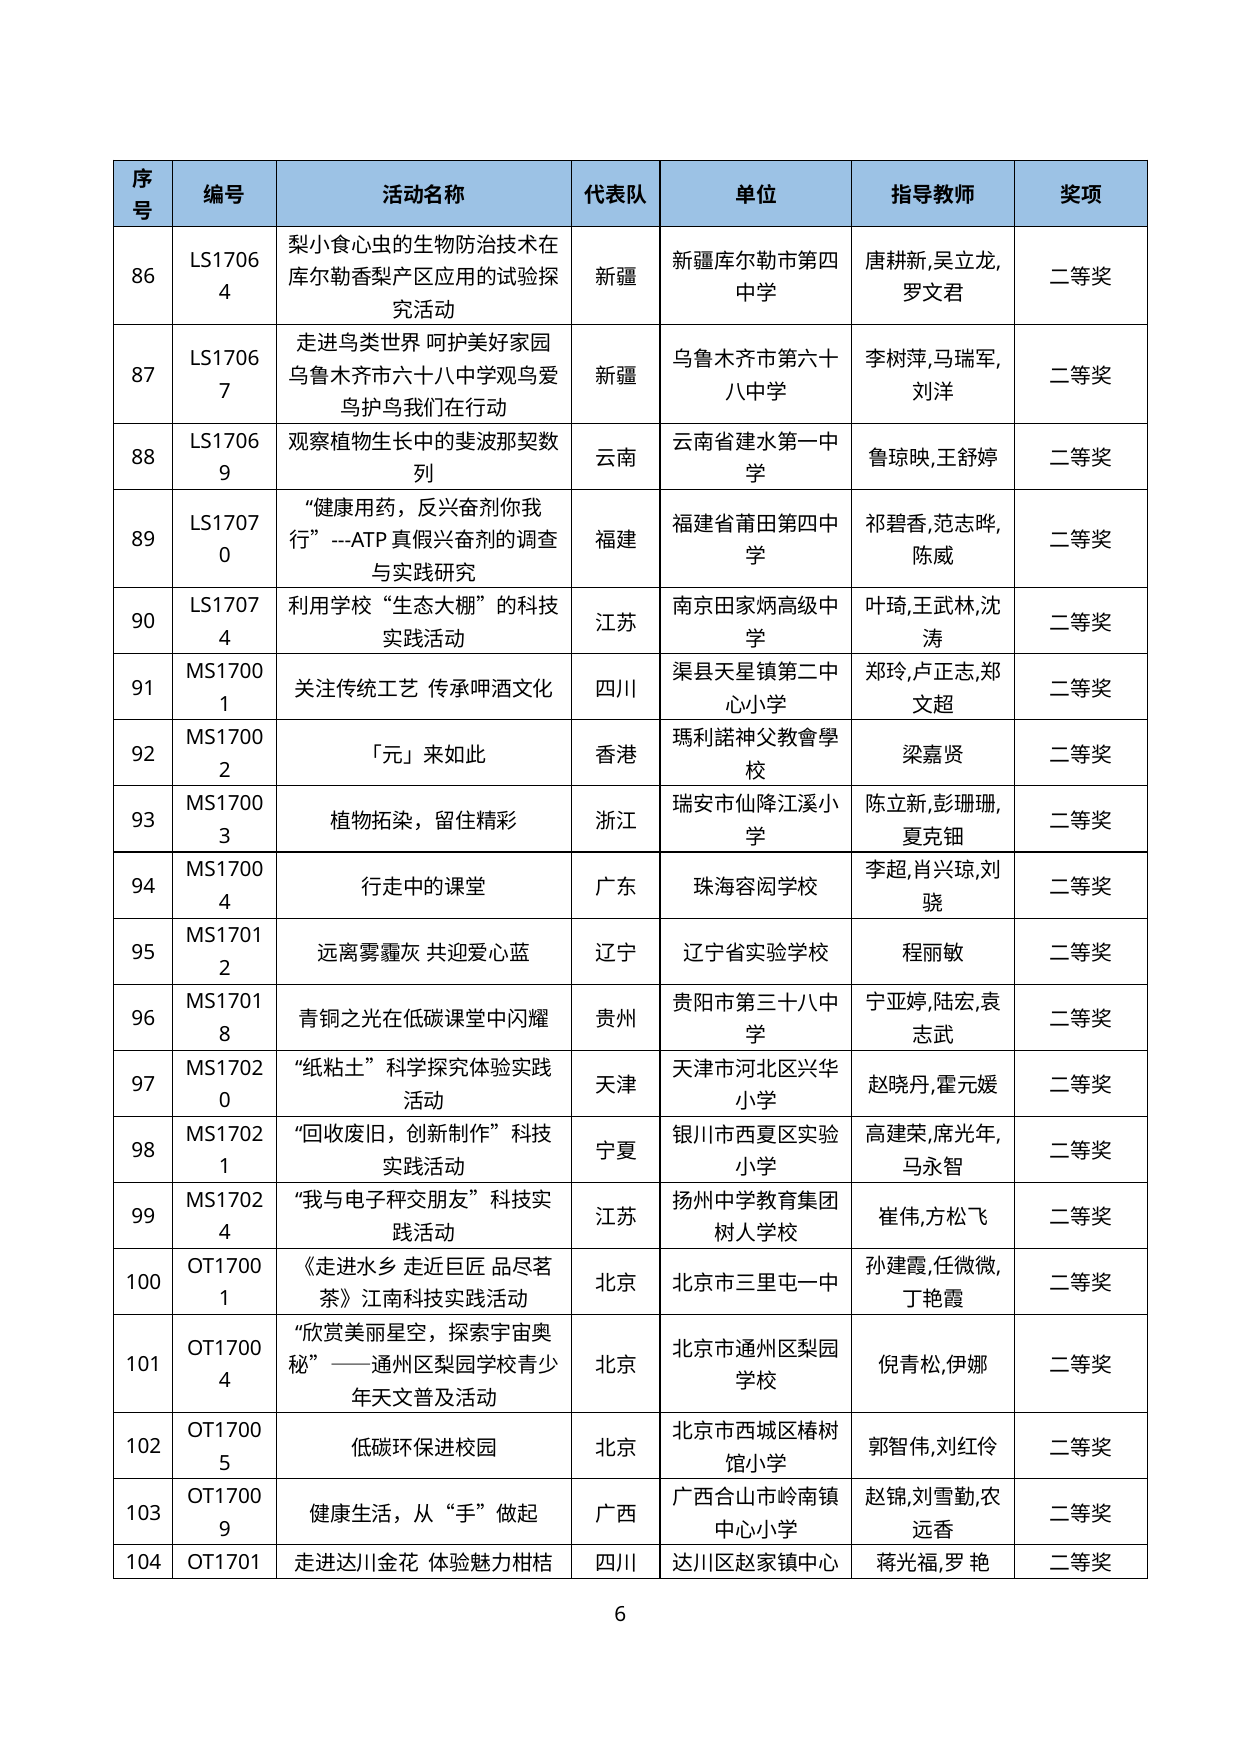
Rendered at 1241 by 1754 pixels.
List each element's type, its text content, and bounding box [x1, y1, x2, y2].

table_cell 远离雾霾灰 共迎爱心蓝 [277, 919, 571, 983]
table_cell MS17002 [173, 720, 276, 785]
table_cell 珠海容闳学校 [661, 853, 851, 917]
table_cell 广东 [572, 853, 659, 917]
table_cell 二等奖 [1015, 1315, 1147, 1412]
table_header 单位 [661, 161, 851, 226]
table_cell 二等奖 [1015, 919, 1147, 983]
table_cell MS17020 [173, 1051, 276, 1116]
table_cell 二等奖 [1015, 1545, 1147, 1578]
table_cell LS17064 [173, 227, 276, 324]
table_cell 植物拓染，留住精彩 [277, 786, 571, 851]
table_cell 孙建霞,任微微,丁艳霞 [852, 1249, 1014, 1314]
table_cell 二等奖 [1015, 786, 1147, 851]
table_cell 100 [114, 1249, 172, 1314]
table_cell MS17004 [173, 853, 276, 917]
table_cell 二等奖 [1015, 588, 1147, 653]
table_cell 天津市河北区兴华小学 [661, 1051, 851, 1116]
table_cell “欣赏美丽星空，探索宇宙奥秘”——通州区梨园学校青少年天文普及活动 [277, 1315, 571, 1412]
table_cell 90 [114, 588, 172, 653]
table_cell 高建荣,席光年,马永智 [852, 1117, 1014, 1182]
table_cell 二等奖 [1015, 490, 1147, 587]
table_cell 95 [114, 919, 172, 983]
table_cell 行走中的课堂 [277, 853, 571, 917]
table_cell 达川区赵家镇中心学校 [661, 1545, 851, 1578]
table_cell 赵锦,刘雪勤,农远香 [852, 1479, 1014, 1544]
table_cell 郭智伟,刘红伶 [852, 1413, 1014, 1478]
table_cell 二等奖 [1015, 985, 1147, 1049]
table_cell 北京市通州区梨园学校 [661, 1315, 851, 1412]
table_cell LS17074 [173, 588, 276, 653]
table_cell 103 [114, 1479, 172, 1544]
table_cell 江苏 [572, 1183, 659, 1248]
table_cell OT17009 [173, 1479, 276, 1544]
table_cell 扬州中学教育集团树人学校 [661, 1183, 851, 1248]
table_cell 96 [114, 985, 172, 1049]
table_cell 89 [114, 490, 172, 587]
table_header 活动名称 [277, 161, 571, 226]
table_cell 崔伟,方松飞 [852, 1183, 1014, 1248]
table_cell 94 [114, 853, 172, 917]
table_cell 93 [114, 786, 172, 851]
table_cell 97 [114, 1051, 172, 1116]
table_cell 二等奖 [1015, 1051, 1147, 1116]
table_cell OT17001 [173, 1249, 276, 1314]
table_cell LS17067 [173, 325, 276, 423]
table_cell 陈立新,彭珊珊,夏克钿 [852, 786, 1014, 851]
table_header 序号 [114, 161, 172, 226]
table_cell 北京 [572, 1413, 659, 1478]
table_cell 「元」来如此 [277, 720, 571, 785]
table_cell 101 [114, 1315, 172, 1412]
table_cell OT17013 [173, 1545, 276, 1578]
table_cell OT17004 [173, 1315, 276, 1412]
table_cell 二等奖 [1015, 1479, 1147, 1544]
table_cell 瑞安市仙降江溪小学 [661, 786, 851, 851]
table_cell 低碳环保进校园 [277, 1413, 571, 1478]
table_cell 二等奖 [1015, 325, 1147, 423]
table_cell 梨小食心虫的生物防治技术在库尔勒香梨产区应用的试验探究活动 [277, 227, 571, 324]
table_cell 北京市三里屯一中 [661, 1249, 851, 1314]
table_header 编号 [173, 161, 276, 226]
table_cell “纸粘土”科学探究体验实践活动 [277, 1051, 571, 1116]
table_cell 鲁琼映,王舒婷 [852, 424, 1014, 489]
table_cell 88 [114, 424, 172, 489]
table_cell 瑪利諾神父教會學校 [661, 720, 851, 785]
table_cell MS17012 [173, 919, 276, 983]
table_cell 贵州 [572, 985, 659, 1049]
table_cell 91 [114, 654, 172, 719]
table_header 指导教师 [852, 161, 1014, 226]
table_cell 祁碧香,范志晔,陈威 [852, 490, 1014, 587]
table_cell 87 [114, 325, 172, 423]
table_cell MS17018 [173, 985, 276, 1049]
table_cell 四川 [572, 1545, 659, 1578]
table_cell “回收废旧，创新制作”科技实践活动 [277, 1117, 571, 1182]
table_cell 倪青松,伊娜 [852, 1315, 1014, 1412]
table_cell 北京 [572, 1249, 659, 1314]
table_cell 福建 [572, 490, 659, 587]
table_cell 辽宁省实验学校 [661, 919, 851, 983]
table_cell 宁夏 [572, 1117, 659, 1182]
table_cell 贵阳市第三十八中学 [661, 985, 851, 1049]
table_cell 新疆 [572, 325, 659, 423]
table_cell 86 [114, 227, 172, 324]
table_cell 《走进水乡 走近巨匠 品尽茗茶》江南科技实践活动 [277, 1249, 571, 1314]
table_cell 蒋光福,罗 艳 [852, 1545, 1014, 1578]
table_cell 香港 [572, 720, 659, 785]
table_cell 四川 [572, 654, 659, 719]
table_cell 健康生活，从“手”做起 [277, 1479, 571, 1544]
table_cell 92 [114, 720, 172, 785]
table_cell 广西合山市岭南镇中心小学 [661, 1479, 851, 1544]
table_cell 青铜之光在低碳课堂中闪耀 [277, 985, 571, 1049]
table_cell OT17005 [173, 1413, 276, 1478]
table_cell 新疆 [572, 227, 659, 324]
table_cell 北京市西城区椿树馆小学 [661, 1413, 851, 1478]
table_cell 郑玲,卢正志,郑文超 [852, 654, 1014, 719]
table_cell 二等奖 [1015, 720, 1147, 785]
table_cell 北京 [572, 1315, 659, 1412]
table_header 奖项 [1015, 161, 1147, 226]
table_cell 云南省建水第一中学 [661, 424, 851, 489]
table_cell 叶琦,王武林,沈涛 [852, 588, 1014, 653]
table_cell 观察植物生长中的斐波那契数列 [277, 424, 571, 489]
table_cell 98 [114, 1117, 172, 1182]
table_cell 104 [114, 1545, 172, 1578]
table_cell 宁亚婷,陆宏,袁志武 [852, 985, 1014, 1049]
table_cell 李超,肖兴琼,刘骁 [852, 853, 1014, 917]
table_cell 浙江 [572, 786, 659, 851]
table_cell 新疆库尔勒市第四中学 [661, 227, 851, 324]
table_cell MS17001 [173, 654, 276, 719]
table_cell 南京田家炳高级中学 [661, 588, 851, 653]
table_cell 广西 [572, 1479, 659, 1544]
table_cell 云南 [572, 424, 659, 489]
table_cell 唐耕新,吴立龙,罗文君 [852, 227, 1014, 324]
table_cell LS17070 [173, 490, 276, 587]
table_cell MS17021 [173, 1117, 276, 1182]
table_cell 天津 [572, 1051, 659, 1116]
table_cell 李树萍,马瑞军,刘洋 [852, 325, 1014, 423]
table_cell 99 [114, 1183, 172, 1248]
table_cell “健康用药，反兴奋剂你我行”---ATP真假兴奋剂的调查与实践研究 [277, 490, 571, 587]
table_cell 二等奖 [1015, 853, 1147, 917]
table_cell 走进达川金花 体验魅力柑桔 科技实践活动 [277, 1545, 571, 1578]
table_cell 福建省莆田第四中学 [661, 490, 851, 587]
table_cell 赵晓丹,霍元媛 [852, 1051, 1014, 1116]
table_cell 二等奖 [1015, 424, 1147, 489]
table_cell 银川市西夏区实验小学 [661, 1117, 851, 1182]
table_cell 二等奖 [1015, 1413, 1147, 1478]
table_cell MS17024 [173, 1183, 276, 1248]
table_cell 二等奖 [1015, 654, 1147, 719]
table_cell MS17003 [173, 786, 276, 851]
table_cell 二等奖 [1015, 1183, 1147, 1248]
table_cell 梁嘉贤 [852, 720, 1014, 785]
table_cell 二等奖 [1015, 1117, 1147, 1182]
table_cell 走进鸟类世界 呵护美好家园乌鲁木齐市六十八中学观鸟爱鸟护鸟我们在行动 [277, 325, 571, 423]
table_cell 二等奖 [1015, 227, 1147, 324]
table_cell 关注传统工艺 传承呷酒文化 [277, 654, 571, 719]
table_cell 江苏 [572, 588, 659, 653]
table_cell 利用学校“生态大棚”的科技实践活动 [277, 588, 571, 653]
table_cell 102 [114, 1413, 172, 1478]
table_cell 辽宁 [572, 919, 659, 983]
table_cell 程丽敏 [852, 919, 1014, 983]
table_cell 乌鲁木齐市第六十八中学 [661, 325, 851, 423]
table_header 代表队 [572, 161, 659, 226]
table_cell 渠县天星镇第二中心小学 [661, 654, 851, 719]
table_cell 二等奖 [1015, 1249, 1147, 1314]
table_cell “我与电子秤交朋友”科技实践活动 [277, 1183, 571, 1248]
table_cell LS17069 [173, 424, 276, 489]
